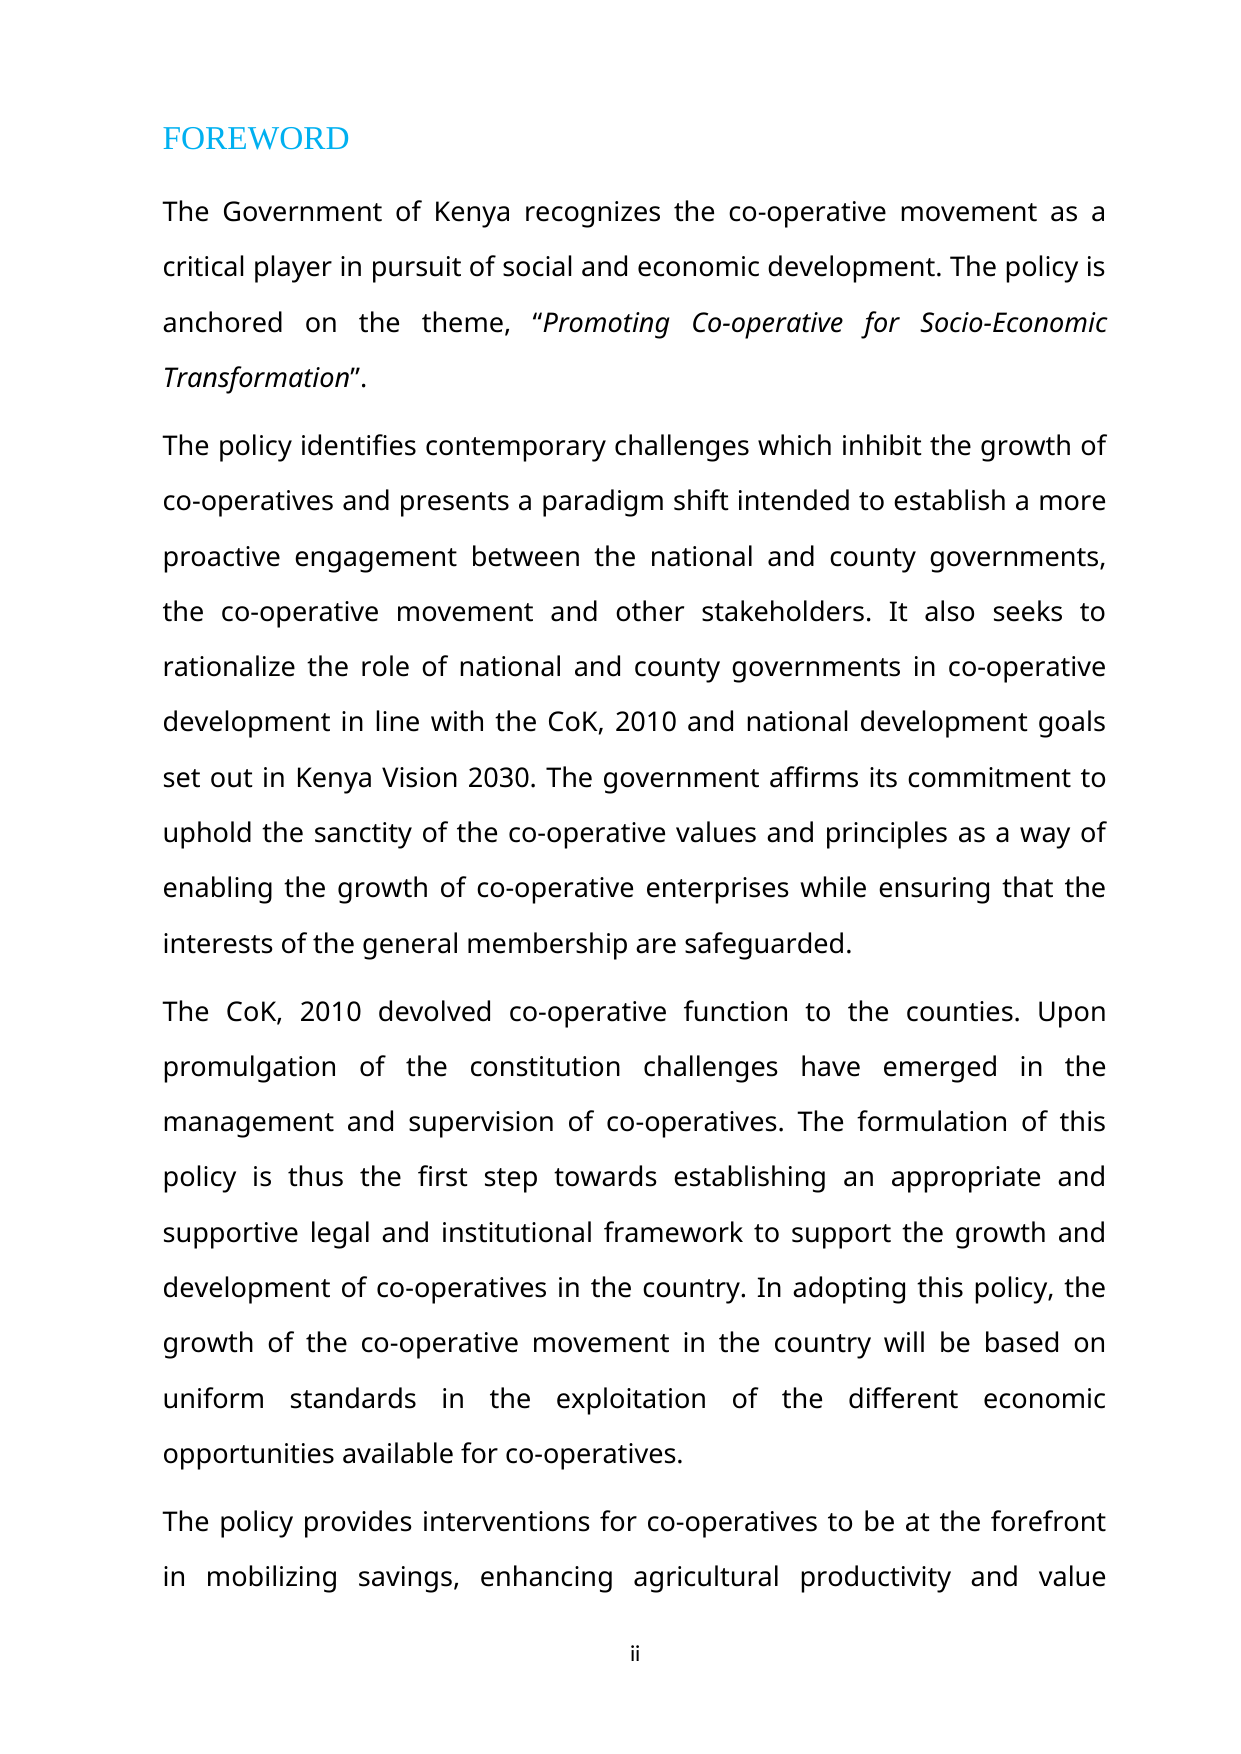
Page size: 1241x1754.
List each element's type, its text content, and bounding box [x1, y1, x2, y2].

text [162, 1502, 1107, 1594]
subtitle FOREWORD [162, 118, 1107, 157]
text The policy identifies contemporary challenges which inhibit the growth of co-operatives and presents a paradigm shift intended to establish a more proactive engagement between the national and county governments, the co-operative movement and other stakeholders. It also seeks to rationalize the role of national and county governments in co-operative development in line with the CoK, 2010 and national development goals set out in Kenya Vision 2030. The government affirms its commitment to uphold the sanctity of the co-operative values and principles as a way of enabling the growth of co-operative enterprises while ensuring that the interests of the general membership are safeguarded. [162, 426, 1107, 961]
text The Government of Kenya recognizes the co-operative movement as a critical player in pursuit of social and economic development. The policy is anchored on the theme, “Promoting Co-operative for Socio-Economic Transformation”. [162, 193, 1107, 395]
text The CoK, 2010 devolved co-operative function to the counties. Upon promulgation of the constitution challenges have emerged in the management and supervision of co-operatives. The formulation of this policy is thus the first step towards establishing an appropriate and supportive legal and institutional framework to support the growth and development of co-operatives in the country. In adopting this policy, the growth of the co-operative movement in the country will be based on uniform standards in the exploitation of the different economic opportunities available for co-operatives. [162, 992, 1107, 1471]
